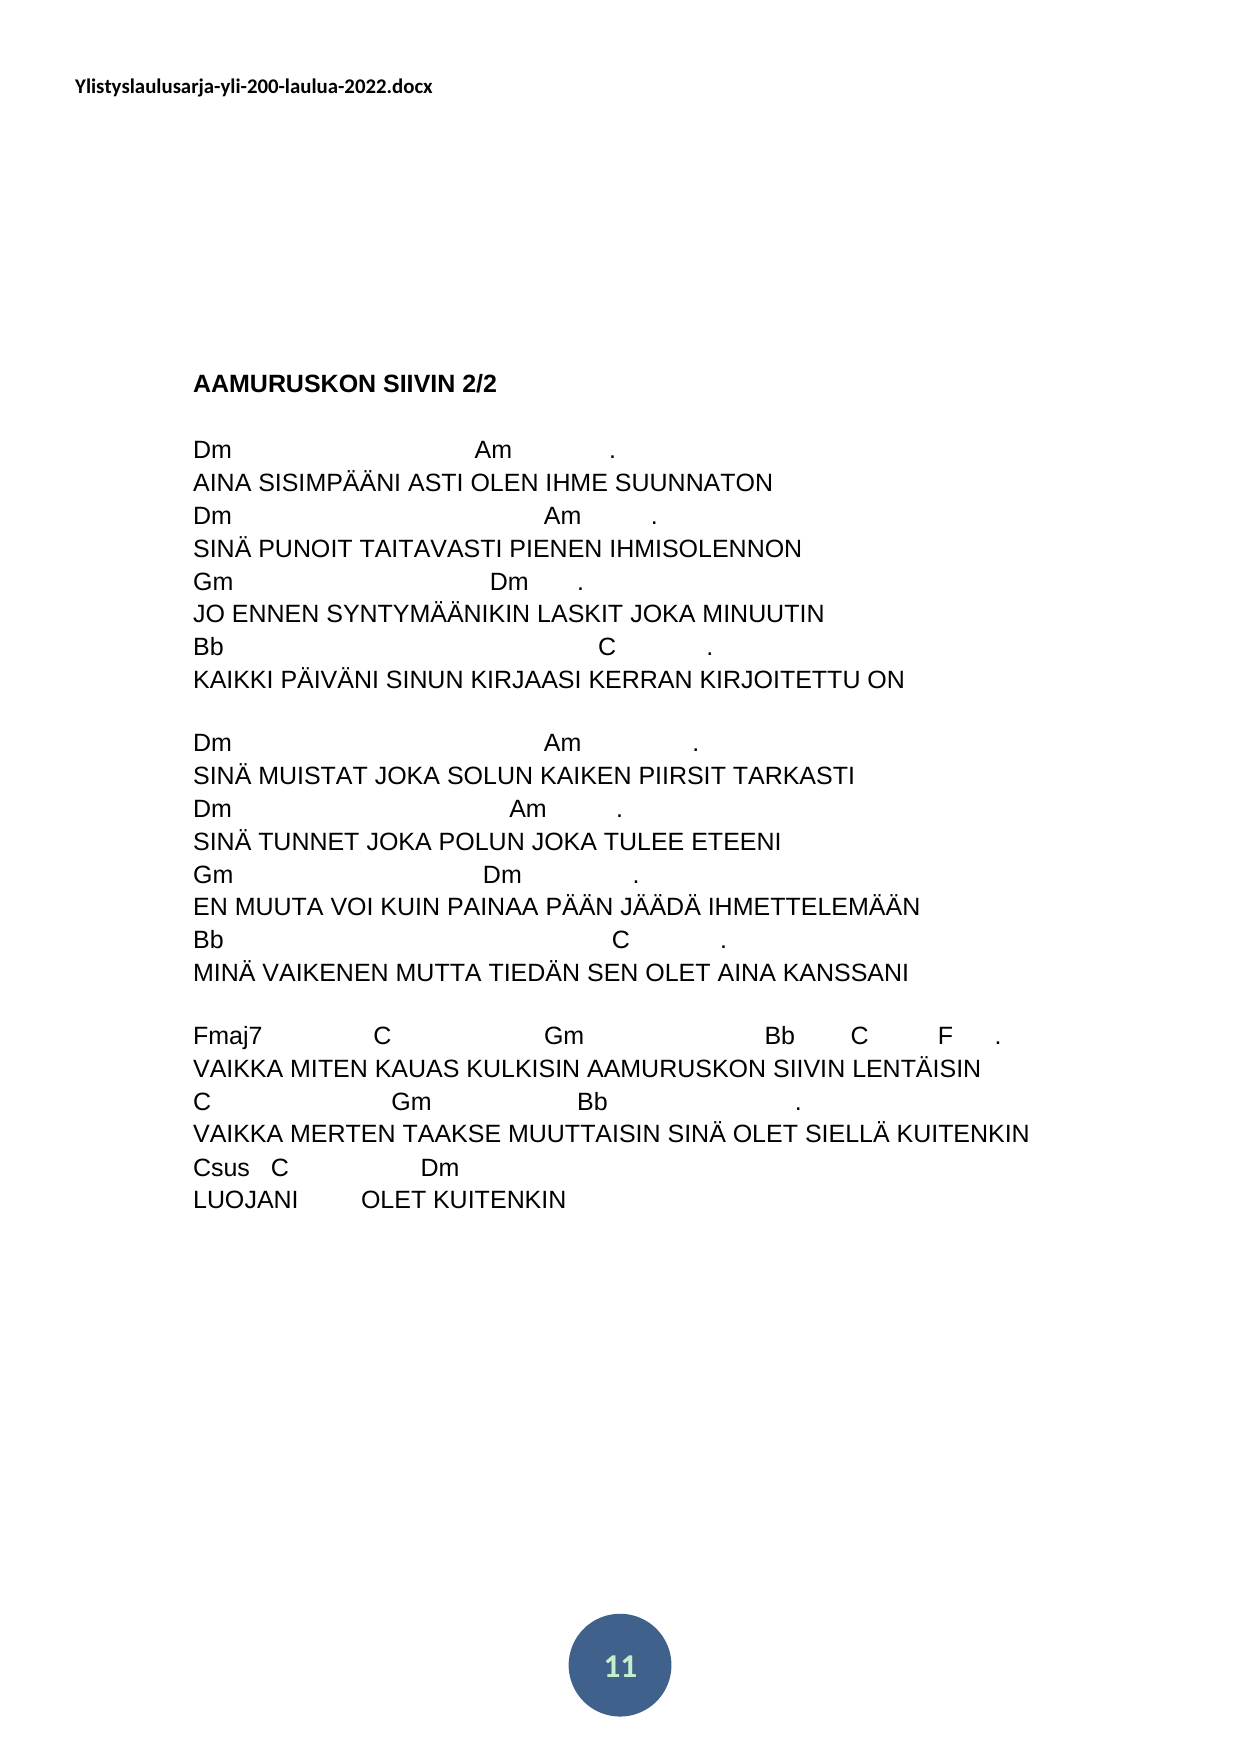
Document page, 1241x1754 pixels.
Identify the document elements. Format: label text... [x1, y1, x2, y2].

text JO ENNEN SYNTYMÄÄNIKIN LASKIT JOKA MINUUTIN [193, 599, 1165, 628]
text Dm Am . [193, 794, 1165, 822]
text Dm Am . [193, 435, 1165, 464]
text SINÄ PUNOIT TAITAVASTI PIENEN IHMISOLENNON [193, 534, 1165, 562]
text Csus C Dm [193, 1152, 1165, 1181]
text LUOJANI OLET KUITENKIN [193, 1185, 1165, 1214]
text VAIKKA MERTEN TAAKSE MUUTTAISIN SINÄ OLET SIELLÄ KUITENKIN [193, 1119, 1165, 1148]
text KAIKKI PÄIVÄNI SINUN KIRJAASI KERRAN KIRJOITETTU ON [193, 665, 1165, 694]
text Fmaj7 C Gm Bb C F . [193, 1021, 1165, 1050]
text EN MUUTA VOI KUIN PAINAA PÄÄN JÄÄDÄ IHMETTELEMÄÄN [193, 892, 1165, 921]
text SINÄ TUNNET JOKA POLUN JOKA TULEE ETEENI [193, 827, 1165, 855]
text Gm Dm . [193, 566, 1165, 595]
text SINÄ MUISTAT JOKA SOLUN KAIKEN PIIRSIT TARKASTI [193, 761, 1165, 790]
text AINA SISIMPÄÄNI ASTI OLEN IHME SUUNNATON [193, 468, 1165, 497]
text AAMURUSKON SIIVIN 2/2 [193, 369, 1165, 398]
text Bb C . [193, 925, 1165, 954]
text C Gm Bb . [193, 1086, 1165, 1115]
text Dm Am . [193, 501, 1165, 530]
text MINÄ VAIKENEN MUTTA TIEDÄN SEN OLET AINA KANSSANI [193, 958, 1165, 987]
text VAIKKA MITEN KAUAS KULKISIN AAMURUSKON SIIVIN LENTÄISIN [193, 1054, 1165, 1082]
text Dm Am . [193, 728, 1165, 757]
text Bb C . [193, 632, 1165, 661]
text Gm Dm . [193, 860, 1165, 888]
